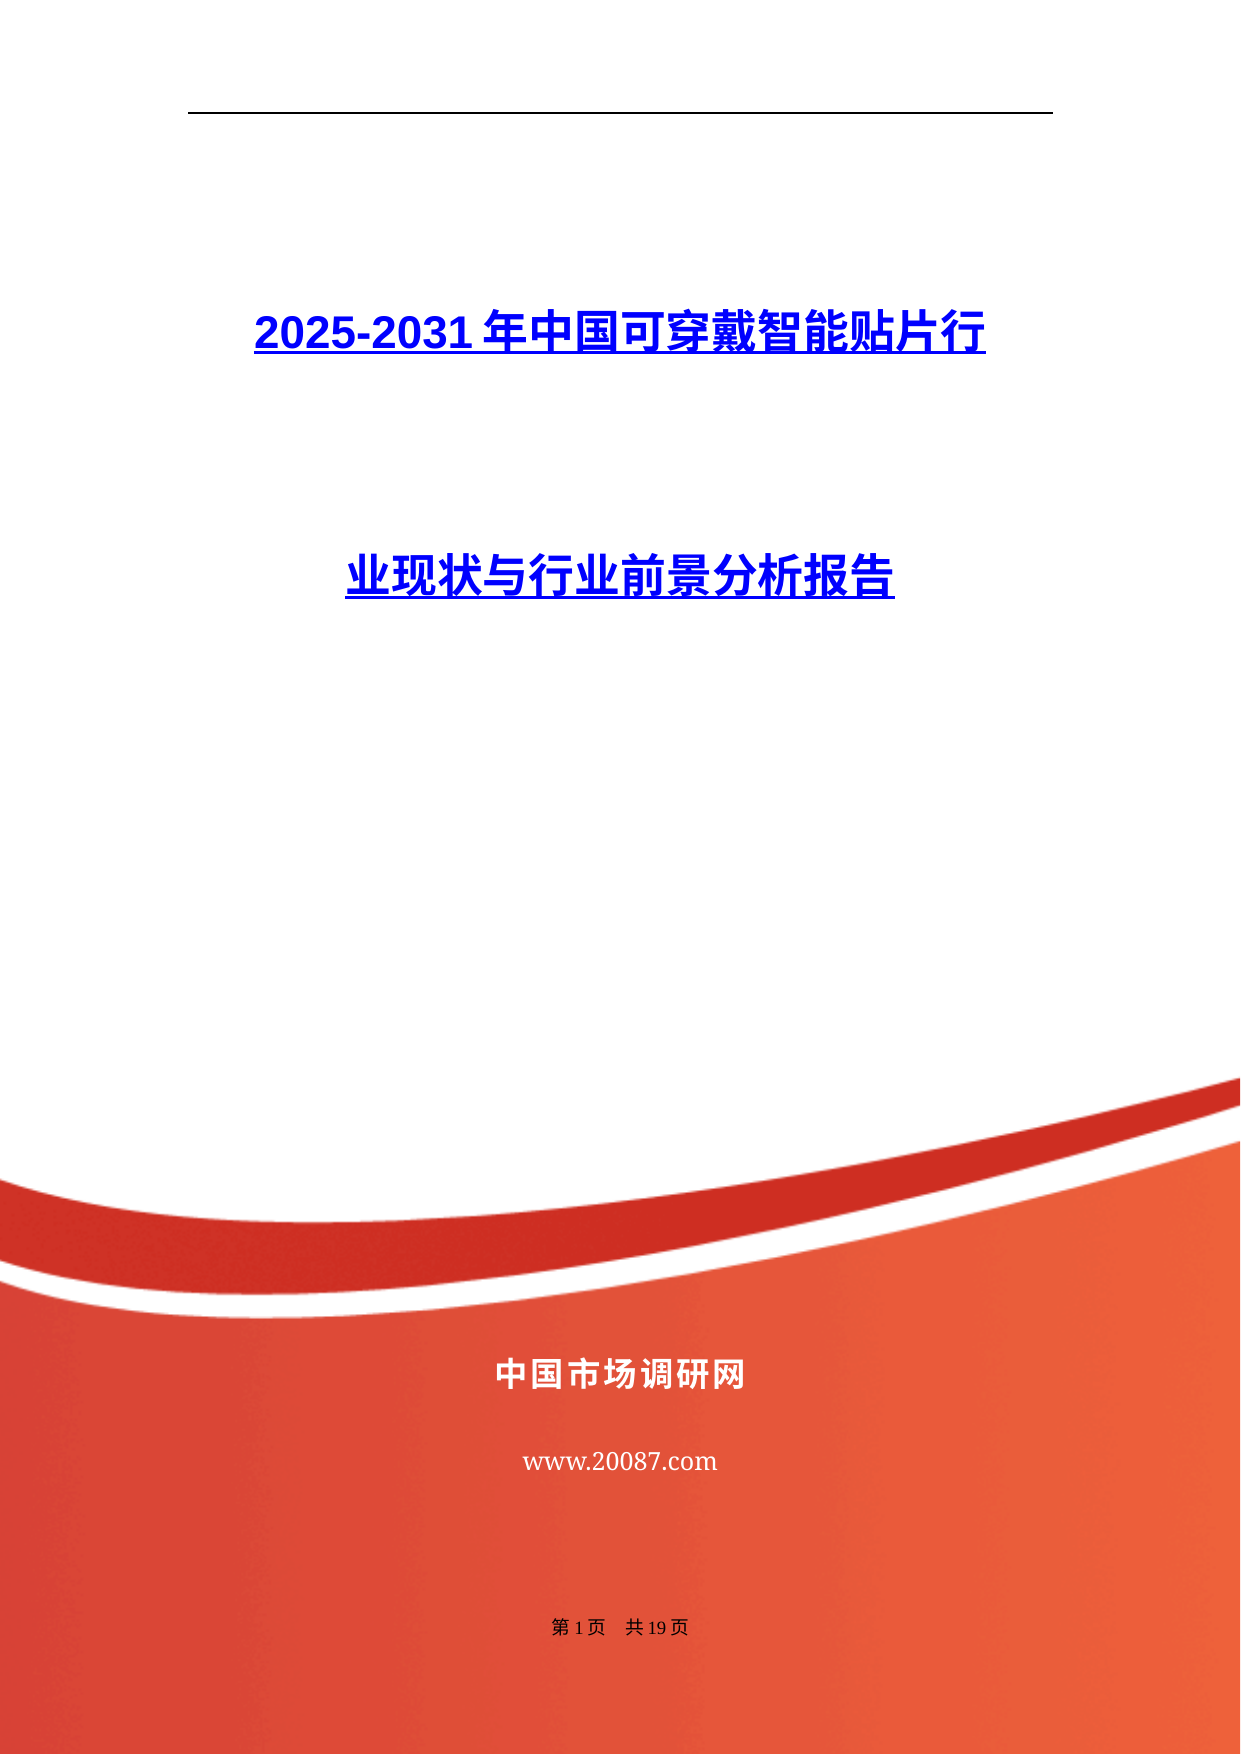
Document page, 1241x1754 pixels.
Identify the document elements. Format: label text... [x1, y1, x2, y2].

text www.20087.com [187, 1428, 1053, 1493]
table_header 2025-2031年中国可穿戴智能贴片行业现状与行业前景分析报告 [188, 207, 1053, 773]
subtitle 中国市场调研网 [187, 1339, 1053, 1404]
picture [0, 1006, 1241, 1754]
